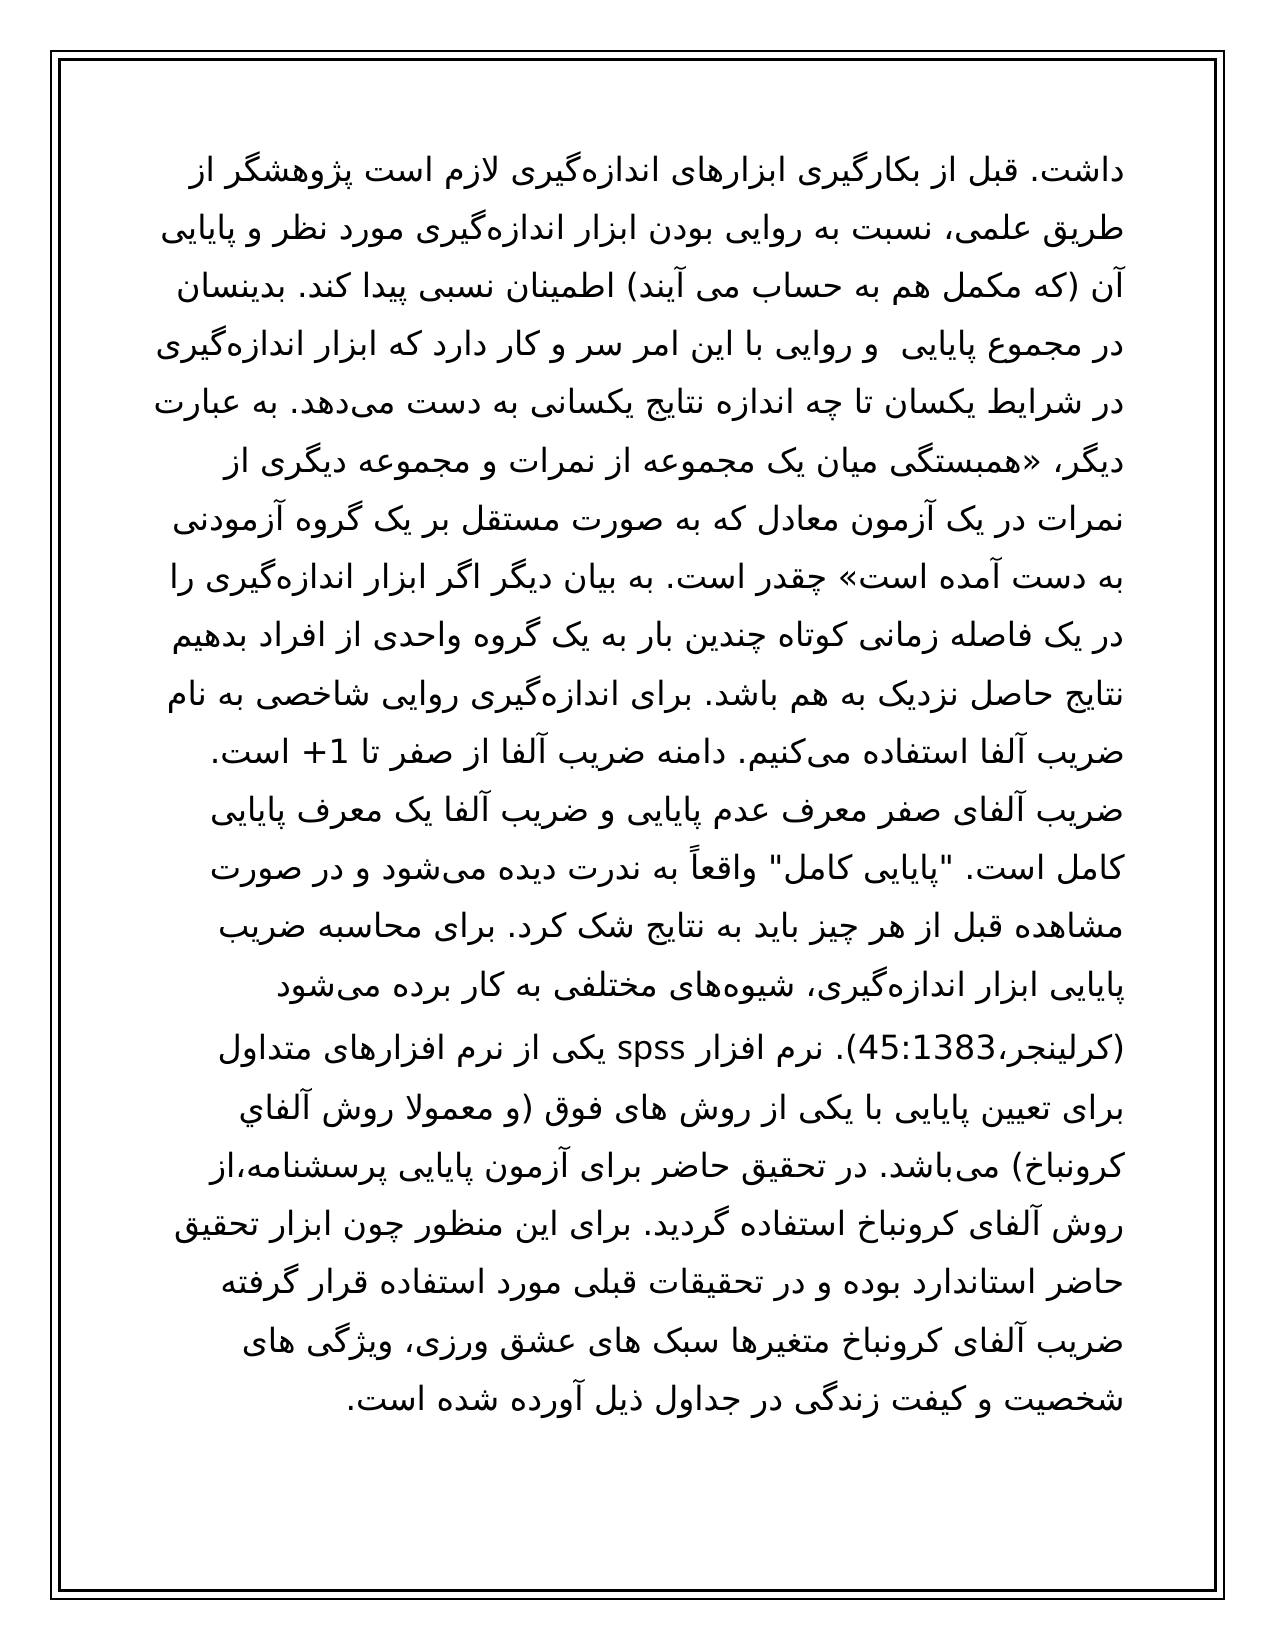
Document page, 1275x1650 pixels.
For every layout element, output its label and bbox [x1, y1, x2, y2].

text [150, 150, 1125, 1418]
